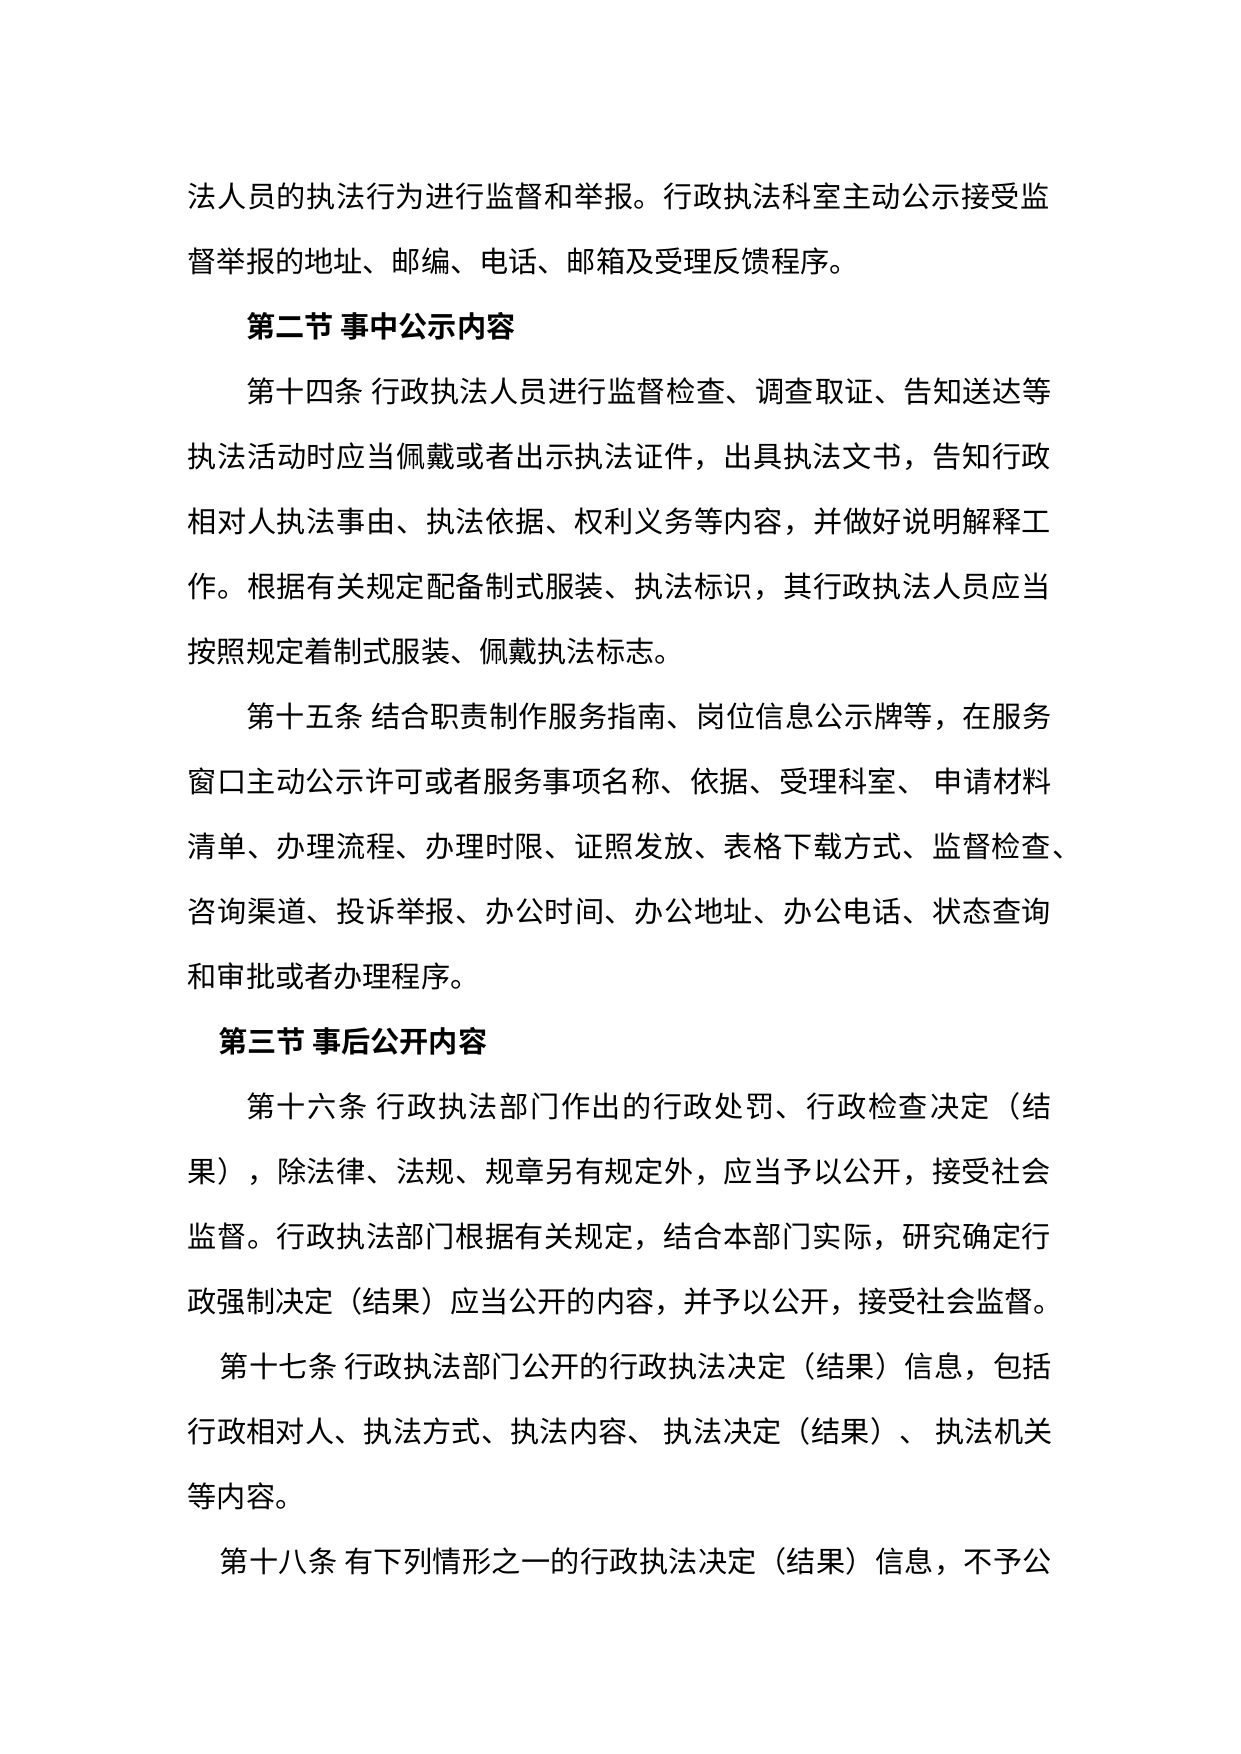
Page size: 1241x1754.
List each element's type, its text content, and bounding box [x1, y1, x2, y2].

text 第十五条 结合职责制作服务指南、岗位信息公示牌等，在服务窗口主动公示许可或者服务事项名称、依据、受理科室、 申请材料清单、办理流程、办理时限、证照发放、表格下载方式、监督检查、咨询渠道、投诉举报、办公时间、办公地址、办公电话、状态查询和审批或者办理程序。 第三节 事后公开内容 [187, 682, 1053, 1072]
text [187, 162, 1053, 292]
text 第二节 事中公示内容 [187, 292, 1053, 357]
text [187, 1072, 1053, 1592]
text 第十四条 行政执法人员进行监督检查、调查取证、告知送达等执法活动时应当佩戴或者出示执法证件，出具执法文书，告知行政相对人执法事由、执法依据、权利义务等内容，并做好说明解释工作。根据有关规定配备制式服装、执法标识，其行政执法人员应当按照规定着制式服装、佩戴执法标志。 [187, 357, 1053, 682]
